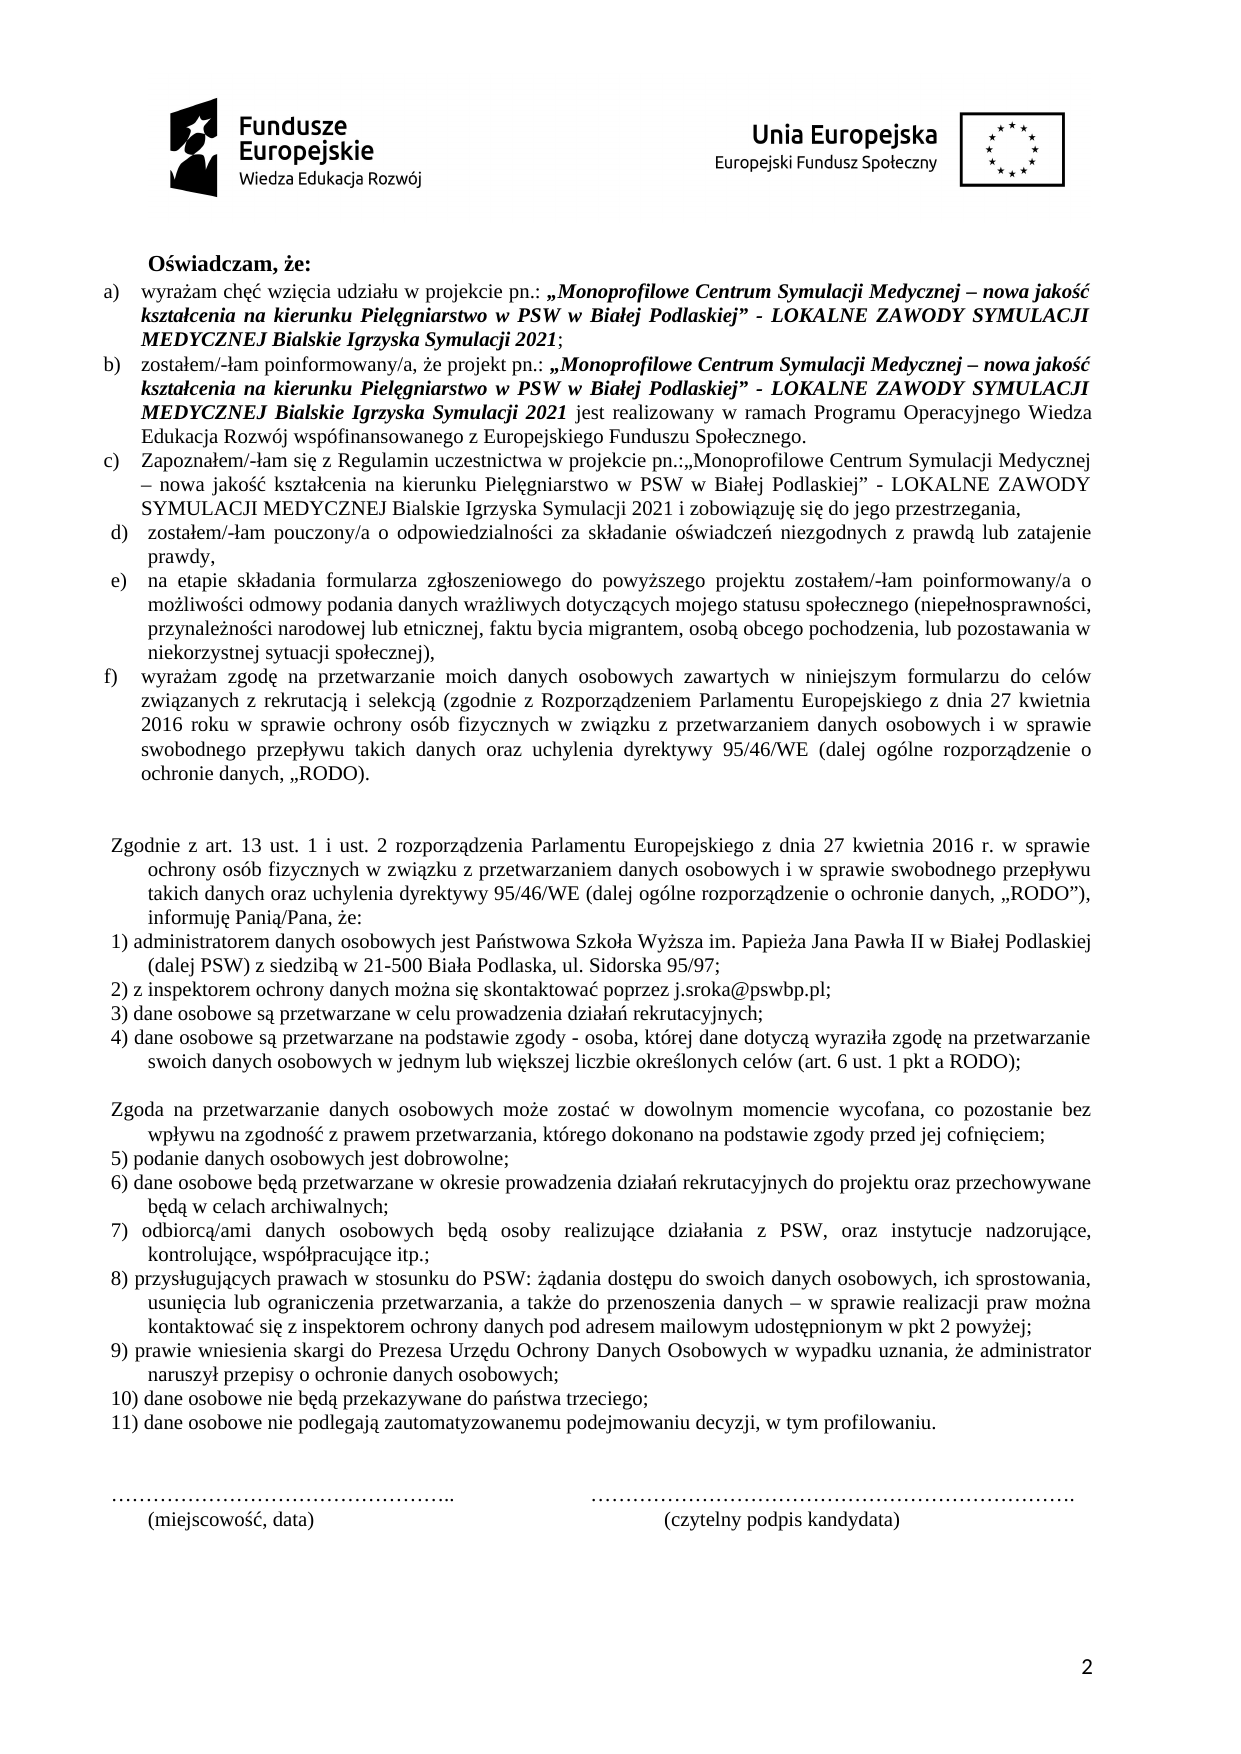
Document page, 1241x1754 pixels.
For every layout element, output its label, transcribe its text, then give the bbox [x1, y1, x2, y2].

text 6) dane osobowe będą przetwarzane w okresie prowadzenia działań rekrutacyjnych do projektu oraz przechowywane będą w celach archiwalnych; [111, 1169, 1092, 1218]
text 1) administratorem danych osobowych jest Państwowa Szkoła Wyższa im. Papieża Jana Pawła II w Białej Podlaskiej (dalej PSW) z siedzibą w 21-500 Biała Podlaska, ul. Sidorska 95/97; [111, 929, 1092, 977]
text 10) dane osobowe nie będą przekazywane do państwa trzeciego; [111, 1386, 1092, 1410]
text 5) podanie danych osobowych jest dobrowolne; [111, 1146, 1092, 1169]
list na etapie składania formularza zgłoszeniowego do powyższego projektu zostałem/-łam poinformowany/a o możliwości odmowy podania danych wrażliwych dotyczących mojego statusu społecznego (niepełnosprawności, przynależności narodowej lub etnicznej, faktu bycia migrantem, osobą obcego pochodzenia, lub pozostawania w niekorzystnej sytuacji społecznej), [111, 568, 1092, 664]
text 3) dane osobowe są przetwarzane w celu prowadzenia działań rekrutacyjnych; [111, 1001, 1092, 1025]
text 11) dane osobowe nie podlegają zautomatyzowanemu podejmowaniu decyzji, w tym profilowaniu. [111, 1410, 1092, 1434]
text Zgodnie z art. 13 ust. 1 i ust. 2 rozporządzenia Parlamentu Europejskiego z dnia 27 kwietnia 2016 r. w sprawie ochrony osób fizycznych w związku z przetwarzaniem danych osobowych i w sprawie swobodnego przepływu takich danych oraz uchylenia dyrektywy 95/46/WE (dalej ogólne rozporządzenie o ochronie danych, „RODO”), informuję Panią/Pana, że: [111, 833, 1092, 929]
text 9) prawie wniesienia skargi do Prezesa Urzędu Ochrony Danych Osobowych w wypadku uznania, że administrator naruszył przepisy o ochronie danych osobowych; [111, 1338, 1092, 1386]
list wyrażam chęć wzięcia udziału w projekcie pn.: „Monoprofilowe Centrum Symulacji Medycznej – nowa jakość kształcenia na kierunku Pielęgniarstwo w PSW w Białej Podlaskiej” - LOKALNE ZAWODY SYMULACJI MEDYCZNEJ Bialskie Igrzyska Symulacji 2021; [103, 279, 1092, 351]
text ………………………………………….. ……………………………………………………………. [111, 1482, 1092, 1506]
text 4) dane osobowe są przetwarzane na podstawie zgody - osoba, której dane dotyczą wyraziła zgodę na przetwarzanie swoich danych osobowych w jednym lub większej liczbie określonych celów (art. 6 ust. 1 pkt a RODO); [111, 1025, 1092, 1073]
text 8) przysługujących prawach w stosunku do PSW: żądania dostępu do swoich danych osobowych, ich sprostowania, usunięcia lub ograniczenia przetwarzania, a także do przenoszenia danych – w sprawie realizacji praw można kontaktować się z inspektorem ochrony danych pod adresem mailowym udostępnionym w pkt 2 powyżej; [111, 1266, 1092, 1338]
list Zapoznałem/-łam się z Regulamin uczestnictwa w projekcie pn.:„Monoprofilowe Centrum Symulacji Medycznej – nowa jakość kształcenia na kierunku Pielęgniarstwo w PSW w Białej Podlaskiej” - LOKALNE ZAWODY SYMULACJI MEDYCZNEJ Bialskie Igrzyska Symulacji 2021 i zobowiązuję się do jego przestrzegania, [103, 448, 1092, 520]
list zostałem/-łam poinformowany/a, że projekt pn.: „Monoprofilowe Centrum Symulacji Medycznej – nowa jakość kształcenia na kierunku Pielęgniarstwo w PSW w Białej Podlaskiej” - LOKALNE ZAWODY SYMULACJI MEDYCZNEJ Bialskie Igrzyska Symulacji 2021 jest realizowany w ramach Programu Operacyjnego Wiedza Edukacja Rozwój wspófinansowanego z Europejskiego Funduszu Społecznego. [103, 351, 1092, 448]
picture [147, 73, 1092, 223]
text 2) z inspektorem ochrony danych można się skontaktować poprzez j.sroka@pswbp.pl; [111, 977, 1092, 1001]
list zostałem/-łam pouczony/a o odpowiedzialności za składanie oświadczeń niezgodnych z prawdą lub zatajenie prawdy, [111, 520, 1092, 568]
text Zgoda na przetwarzanie danych osobowych może zostać w dowolnym momencie wycofana, co pozostanie bez wpływu na zgodność z prawem przetwarzania, którego dokonano na podstawie zgody przed jej cofnięciem; [111, 1097, 1092, 1146]
text (miejscowość, data) (czytelny podpis kandydata) [148, 1506, 1092, 1531]
list wyrażam zgodę na przetwarzanie moich danych osobowych zawartych w niniejszym formularzu do celów związanych z rekrutacją i selekcją (zgodnie z Rozporządzeniem Parlamentu Europejskiego z dnia 27 kwietnia 2016 roku w sprawie ochrony osób fizycznych w związku z przetwarzaniem danych osobowych i w sprawie swobodnego przepływu takich danych oraz uchylenia dyrektywy 95/46/WE (dalej ogólne rozporządzenie o ochronie danych, „RODO). [104, 664, 1092, 784]
text 7) odbiorcą/ami danych osobowych będą osoby realizujące działania z PSW, oraz instytucje nadzorujące, kontrolujące, współpracujące itp.; [111, 1218, 1092, 1266]
text Oświadczam, że: [148, 250, 1092, 277]
